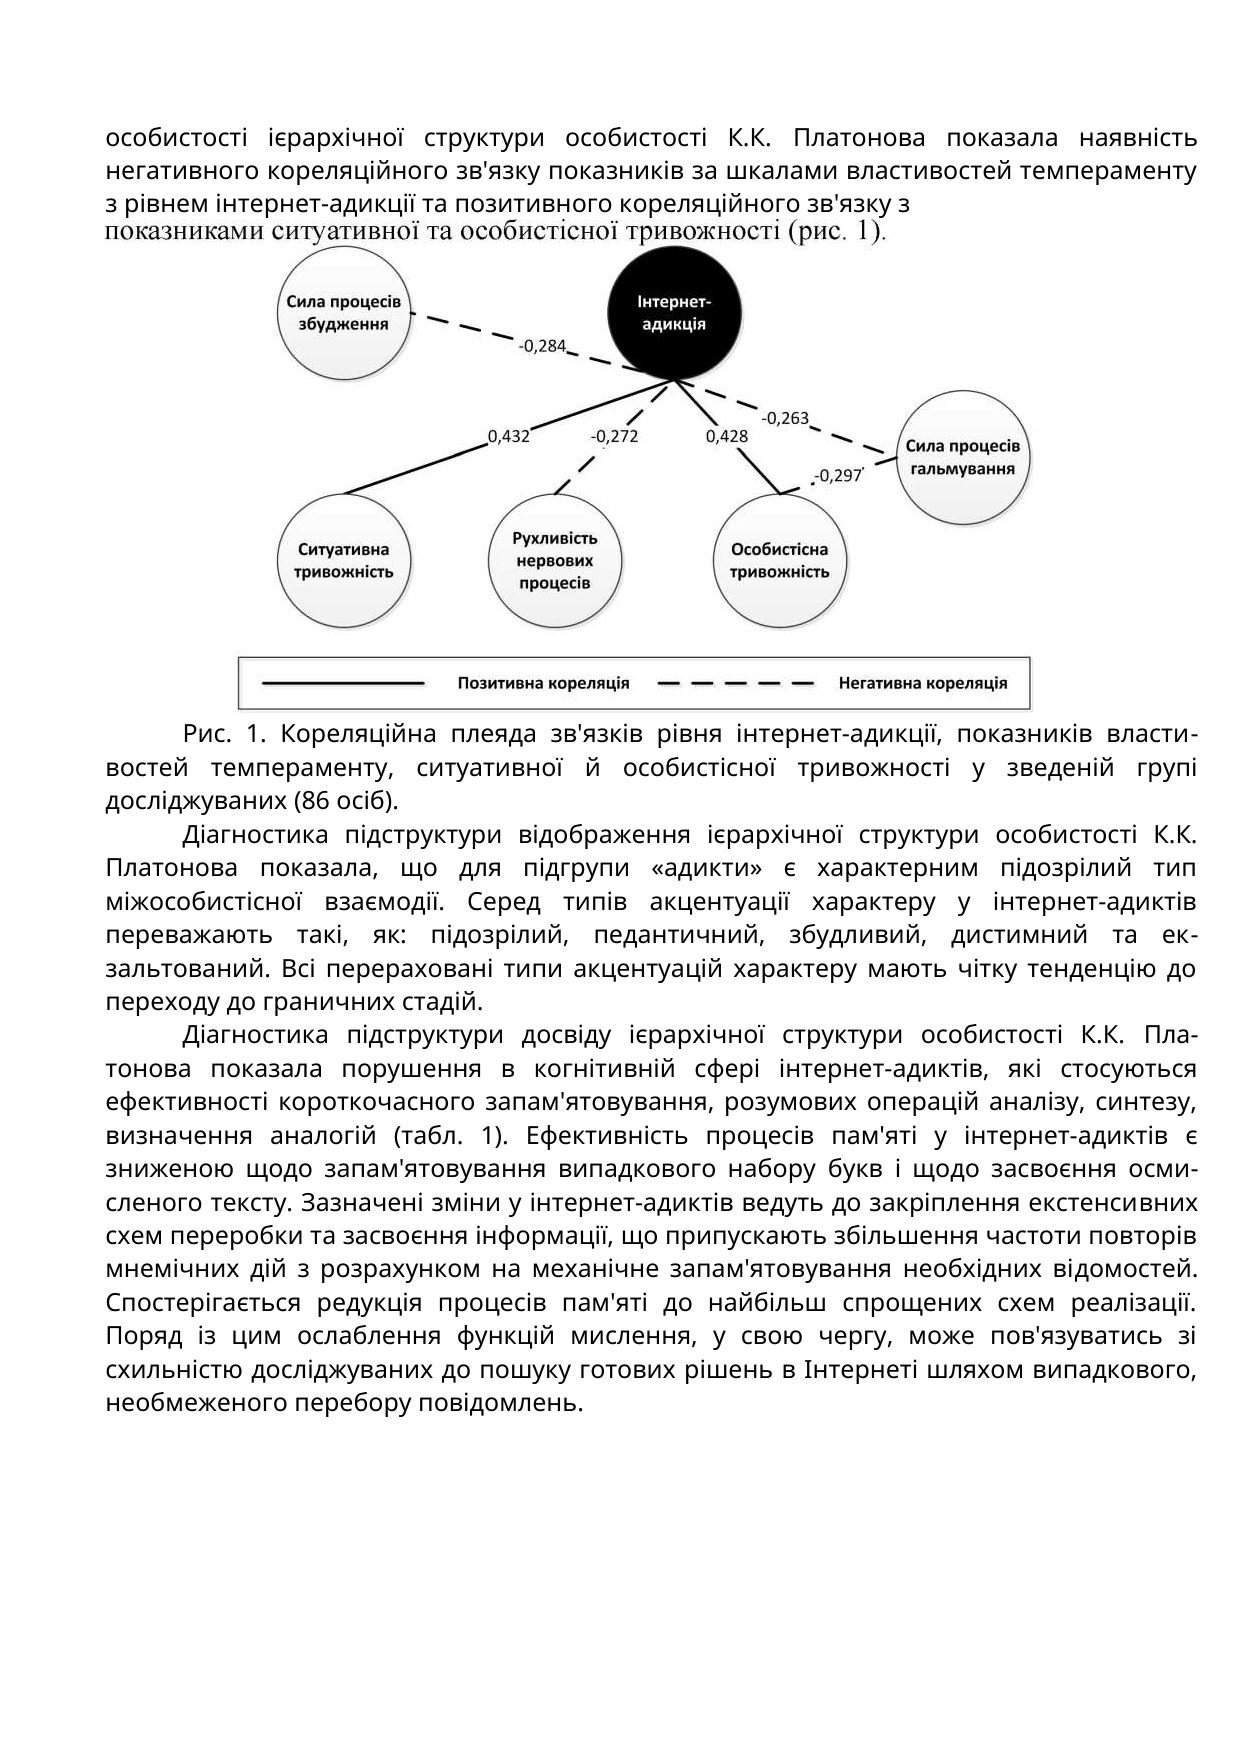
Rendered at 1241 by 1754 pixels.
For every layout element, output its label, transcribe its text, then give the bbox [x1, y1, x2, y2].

text Діагностика підструктури відображення ієрархічної структури особистості К.К. Платонова показала, що для підгрупи «адикти» є характерним підозрілий тип міжособистісної взаємодії. Серед типів акцентуації характеру у інтернет-адиктів переважають такі, як: підозрілий, педантичний, збудливий, дистимний та екзальтований. Всі перераховані типи акцентуацій характеру мають чітку тенденцію до переходу до граничних стадій. [105, 817, 1198, 1017]
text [105, 119, 1198, 219]
text Рис. 1. Кореляційна плеяда зв'язків рівня інтернет-адикції, показників властивостей темпераменту, ситуативної й особистісної тривожності у зведеній групі досліджуваних (86 осіб). [105, 716, 1198, 817]
picture [105, 219, 1034, 713]
text Діагностика підструктури досвіду ієрархічної структури особистості К.К. Платонова показала порушення в когнітивній сфері інтернет-адиктів, які стосуються ефективності короткочасного запам'ятовування, розумових операцій аналізу, синтезу, визначення аналогій (табл. 1). Ефективність процесів пам'яті у інтернет-адиктів є зниженою щодо запам'ятовування випадкового набору букв і щодо засвоєння осмисленого тексту. Зазначені зміни у інтернет-адиктів ведуть до закріплення екстенсивних схем переробки та засвоєння інформації, що припускають збільшення частоти повторів мнемічних дій з розрахунком на механічне запам'ятовування необхідних відомостей. Спостерігається редукція процесів пам'яті до найбільш спрощених схем реалізації. Поряд із цим ослаблення функцій мислення, у свою чергу, може пов'язуватись зі схильністю досліджуваних до пошуку готових рішень в Інтернеті шляхом випадкового, необмеженого перебору повідомлень. [105, 1017, 1198, 1418]
